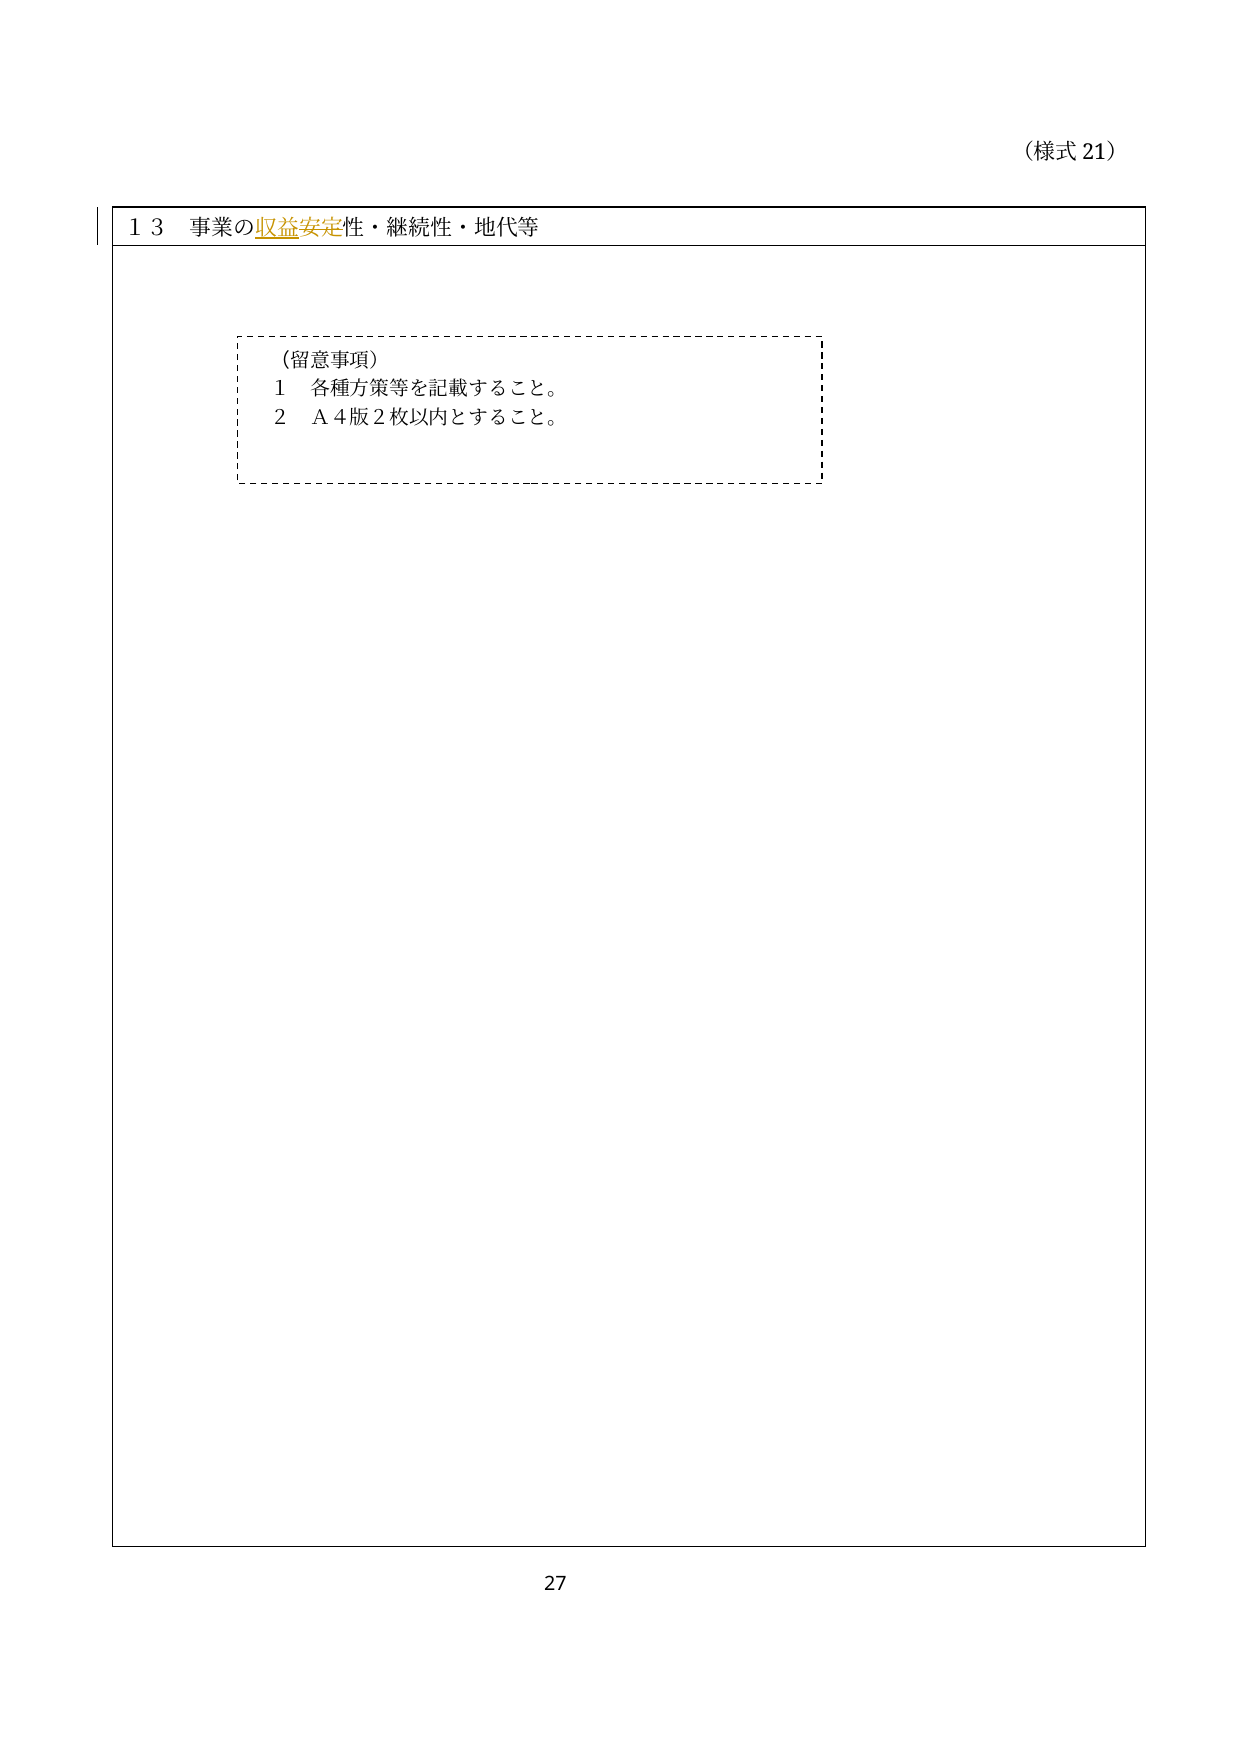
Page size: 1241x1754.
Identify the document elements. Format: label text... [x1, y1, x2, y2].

table_header １３ 事業の性・継続性・地代等 [113, 208, 1145, 245]
text （様式21） [112, 131, 1128, 169]
table_cell [113, 246, 1145, 1546]
